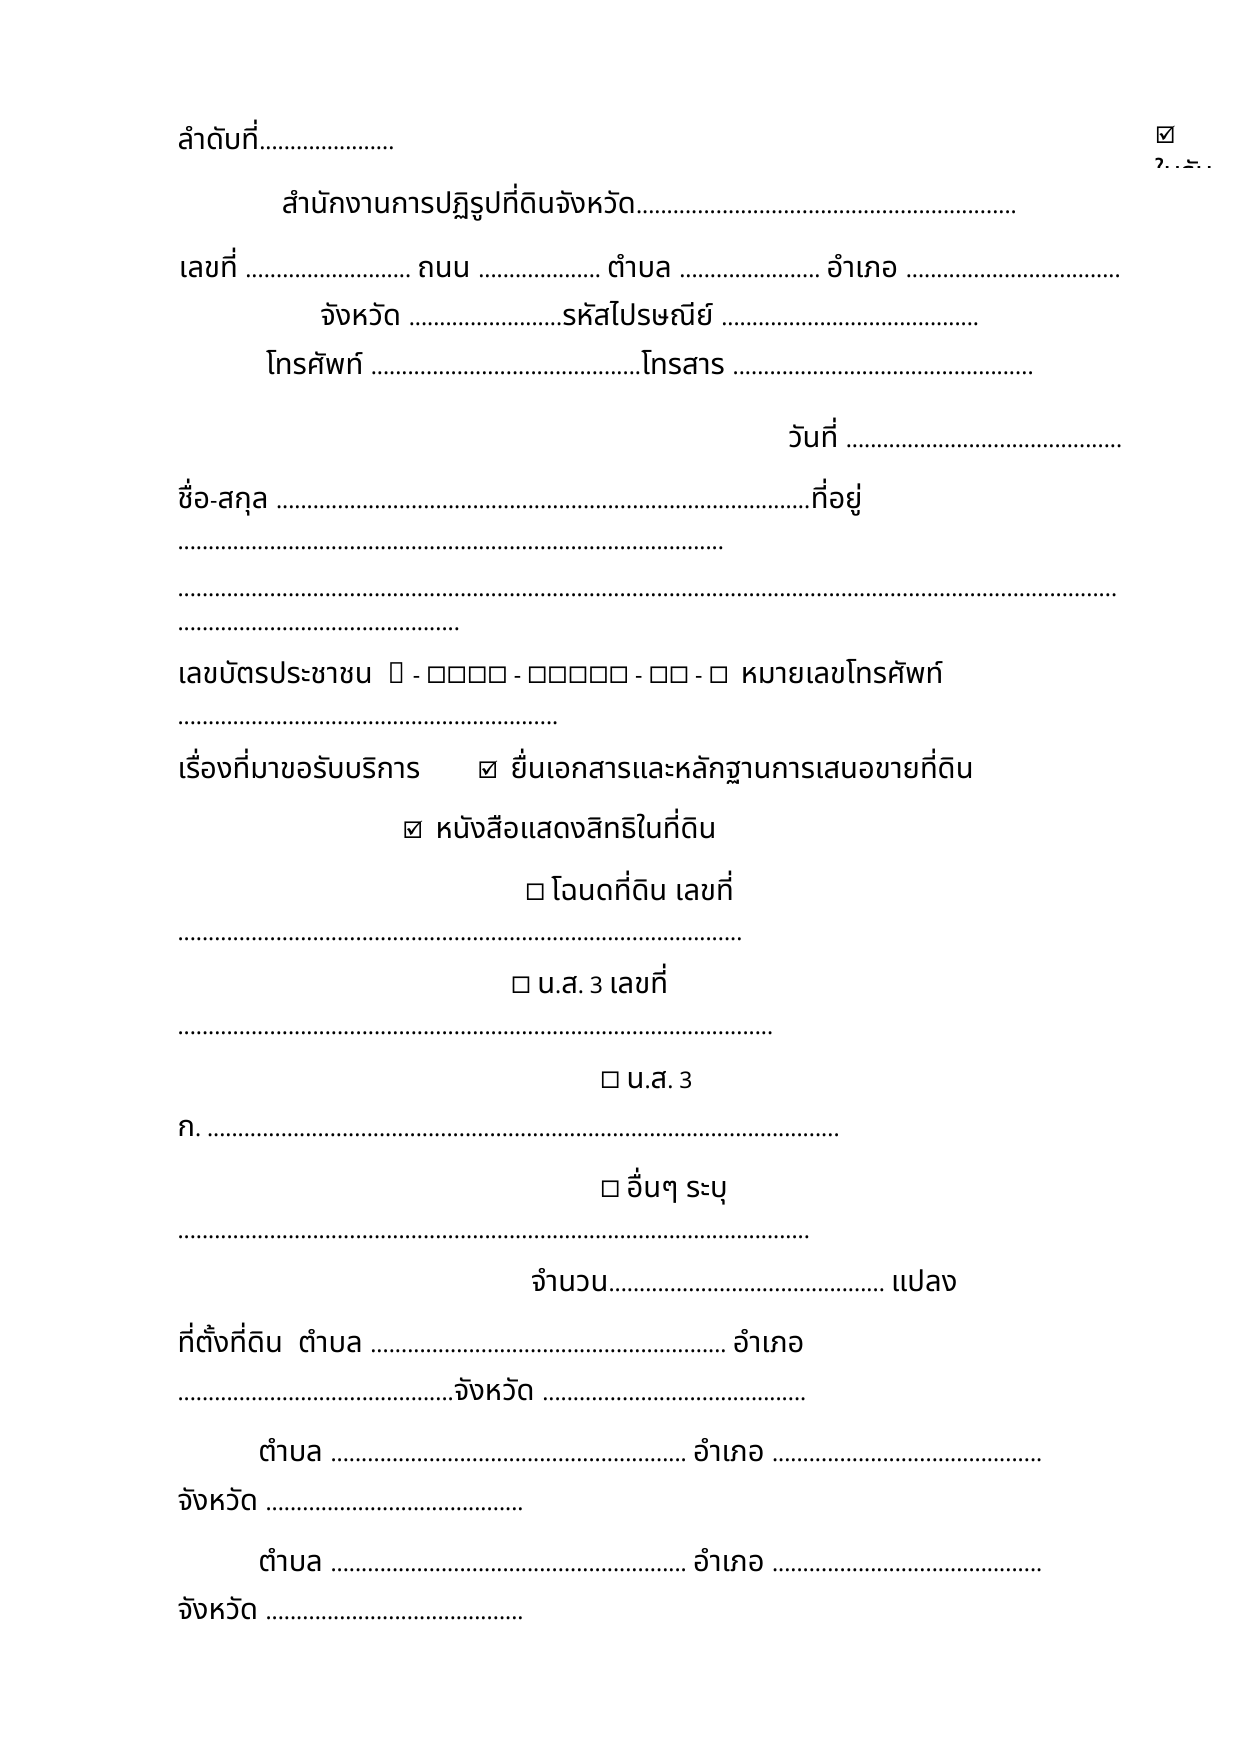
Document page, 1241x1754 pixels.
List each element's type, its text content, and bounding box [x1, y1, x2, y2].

text โทรศัพท์ ............................................โทรสาร ................................................. [177, 343, 1122, 387]
text โฉนดที่ดิน เลขที่ ............................................................................................ [177, 869, 1122, 947]
text หนังสือแสดงสิทธิในที่ดิน [177, 808, 1122, 852]
text เลขที่ ........................... ถนน .................... ตำบล ....................... อำเภอ ................................... [177, 246, 1122, 291]
text เรื่องที่มาขอรับบริการ ยื่นเอกสารและหลักฐานการเสนอขายที่ดิน [177, 747, 1122, 791]
text ตำบล .......................................................... อำเภอ ............................................ จังหวัด .......................................... [177, 1540, 1122, 1633]
text สำนักงานการปฏิรูปที่ดินจังหวัด.............................................................. [177, 182, 1122, 226]
text เลขบัตรประชาชน - - - - หมายเลขโทรศัพท์ .............................................................. [177, 653, 1122, 731]
text ....................................................................................................................................................................................................... [177, 572, 1122, 637]
text จำนวน............................................. แปลง [177, 1261, 1122, 1304]
text ที่ตั้งที่ดิน ตำบล .......................................................... อำเภอ .............................................จังหวัด ........................................... [177, 1321, 1122, 1414]
text ลำดับที่...................... [177, 118, 1122, 162]
text น.ส. 3 เลขที่ ................................................................................................. [177, 963, 1122, 1041]
text จังหวัด .........................รหัสไปรษณีย์ .......................................... [177, 295, 1122, 339]
text อื่นๆ ระบุ ....................................................................................................... [177, 1166, 1122, 1245]
text ตำบล .......................................................... อำเภอ ............................................ จังหวัด .......................................... [177, 1431, 1122, 1523]
text น.ส. 3 ก. ....................................................................................................... [177, 1057, 1122, 1149]
text วันที่ ............................................. [177, 417, 1122, 461]
text ชื่อ-สกุล .......................................................................................ที่อยู่ ......................................................................................... [177, 478, 1122, 556]
